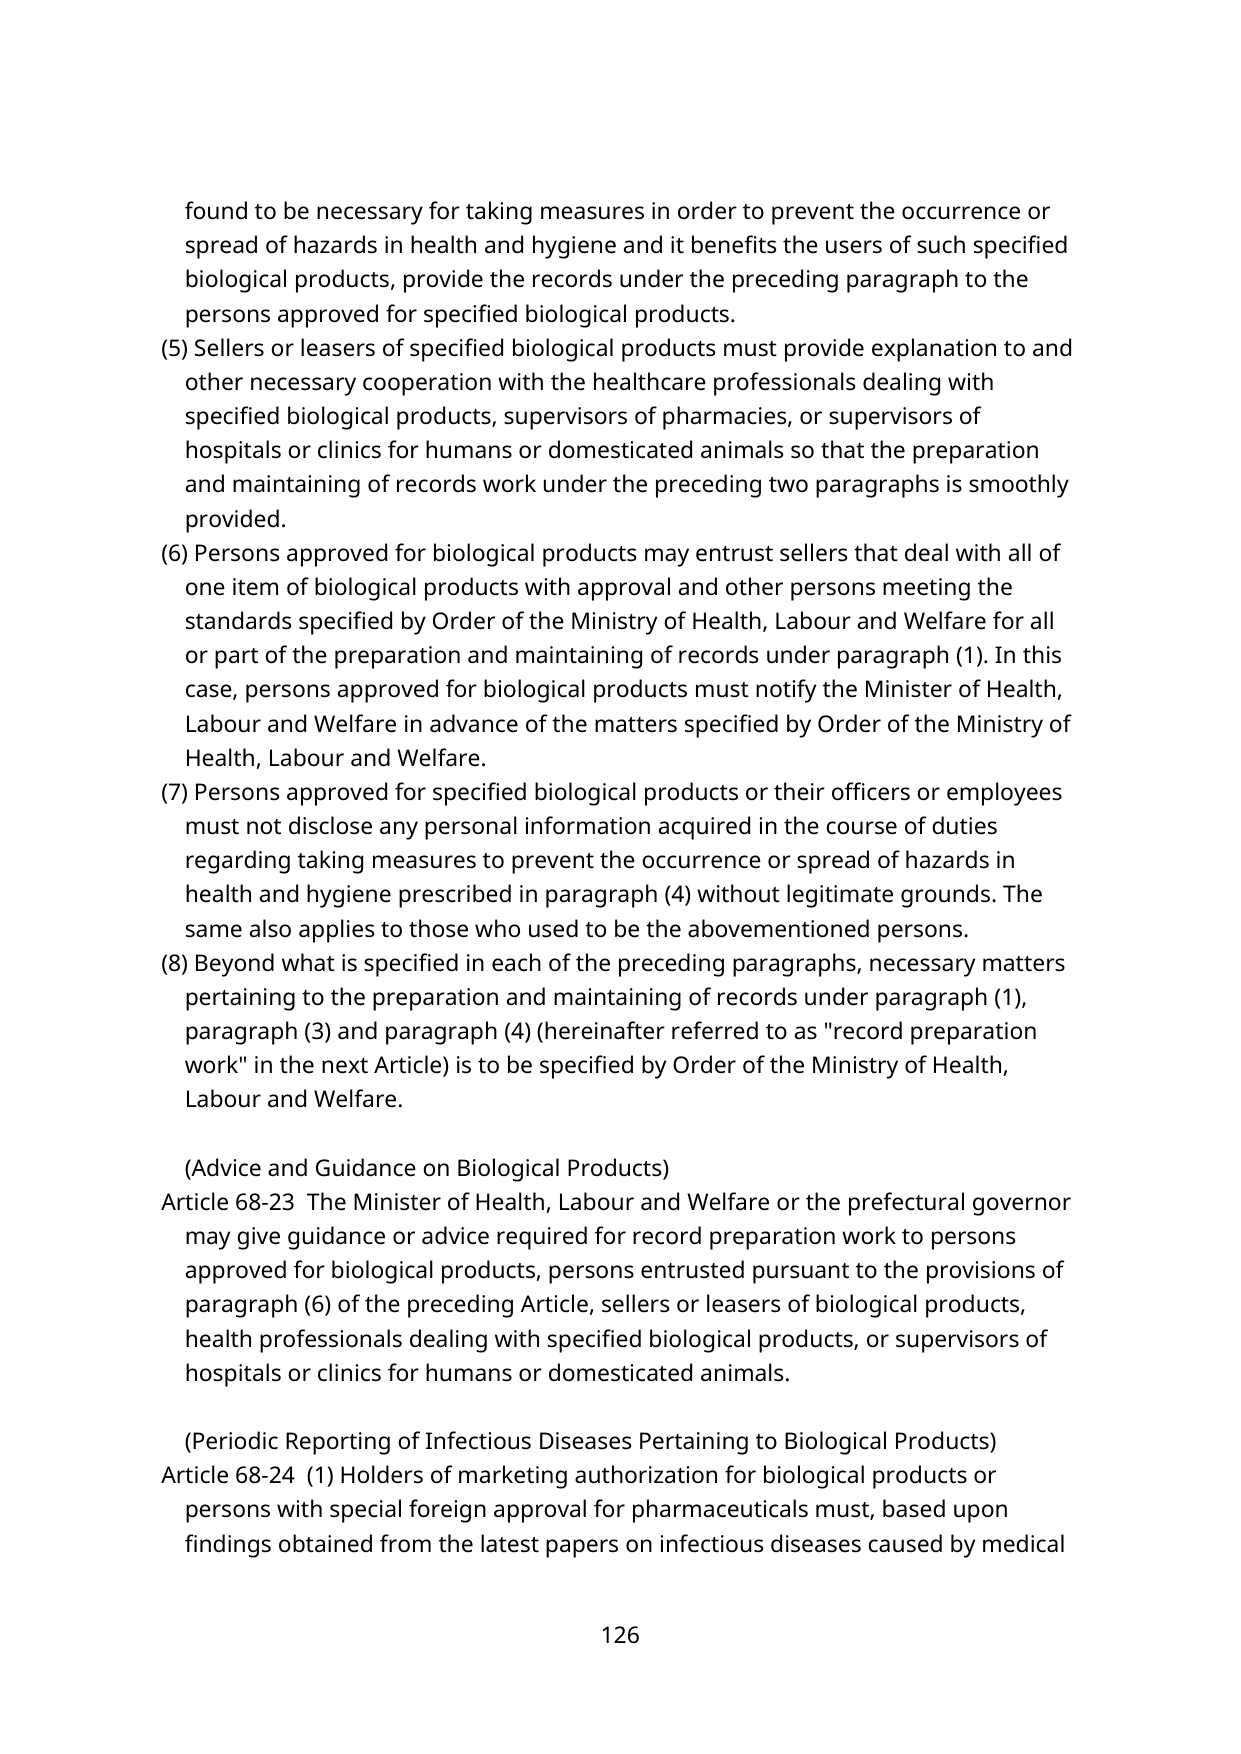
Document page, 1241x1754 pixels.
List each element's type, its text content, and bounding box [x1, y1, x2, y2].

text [161, 1458, 1079, 1560]
text (Advice and Guidance on Biological Products) [184, 1150, 1079, 1184]
text (Periodic Reporting of Infectious Diseases Pertaining to Biological Products) [184, 1424, 1079, 1458]
text (5) Sellers or leasers of specified biological products must provide explanation to and other necessary cooperation with the healthcare professionals dealing with specified biological products, supervisors of pharmacies, or supervisors of hospitals or clinics for humans or domesticated animals so that the preparation and maintaining of records work under the preceding two paragraphs is smoothly provided. [161, 330, 1079, 535]
text Article 68-23 The Minister of Health, Labour and Welfare or the prefectural governor may give guidance or advice required for record preparation work to persons approved for biological products, persons entrusted pursuant to the provisions of paragraph (6) of the preceding Article, sellers or leasers of biological products, health professionals dealing with specified biological products, or supervisors of hospitals or clinics for humans or domesticated animals. [161, 1184, 1079, 1389]
text (7) Persons approved for specified biological products or their officers or employees must not disclose any personal information acquired in the course of duties regarding taking measures to prevent the occurrence or spread of hazards in health and hygiene prescribed in paragraph (4) without legitimate grounds. The same also applies to those who used to be the abovementioned persons. [161, 774, 1079, 945]
text (8) Beyond what is specified in each of the preceding paragraphs, necessary matters pertaining to the preparation and maintaining of records under paragraph (1), paragraph (3) and paragraph (4) (hereinafter referred to as "record preparation work" in the next Article) is to be specified by Order of the Ministry of Health, Labour and Welfare. [161, 945, 1079, 1116]
text (6) Persons approved for biological products may entrust sellers that deal with all of one item of biological products with approval and other persons meeting the standards specified by Order of the Ministry of Health, Labour and Welfare for all or part of the preparation and maintaining of records under paragraph (1). In this case, persons approved for biological products must notify the Minister of Health, Labour and Welfare in advance of the matters specified by Order of the Ministry of Health, Labour and Welfare. [161, 535, 1079, 774]
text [161, 194, 1079, 330]
